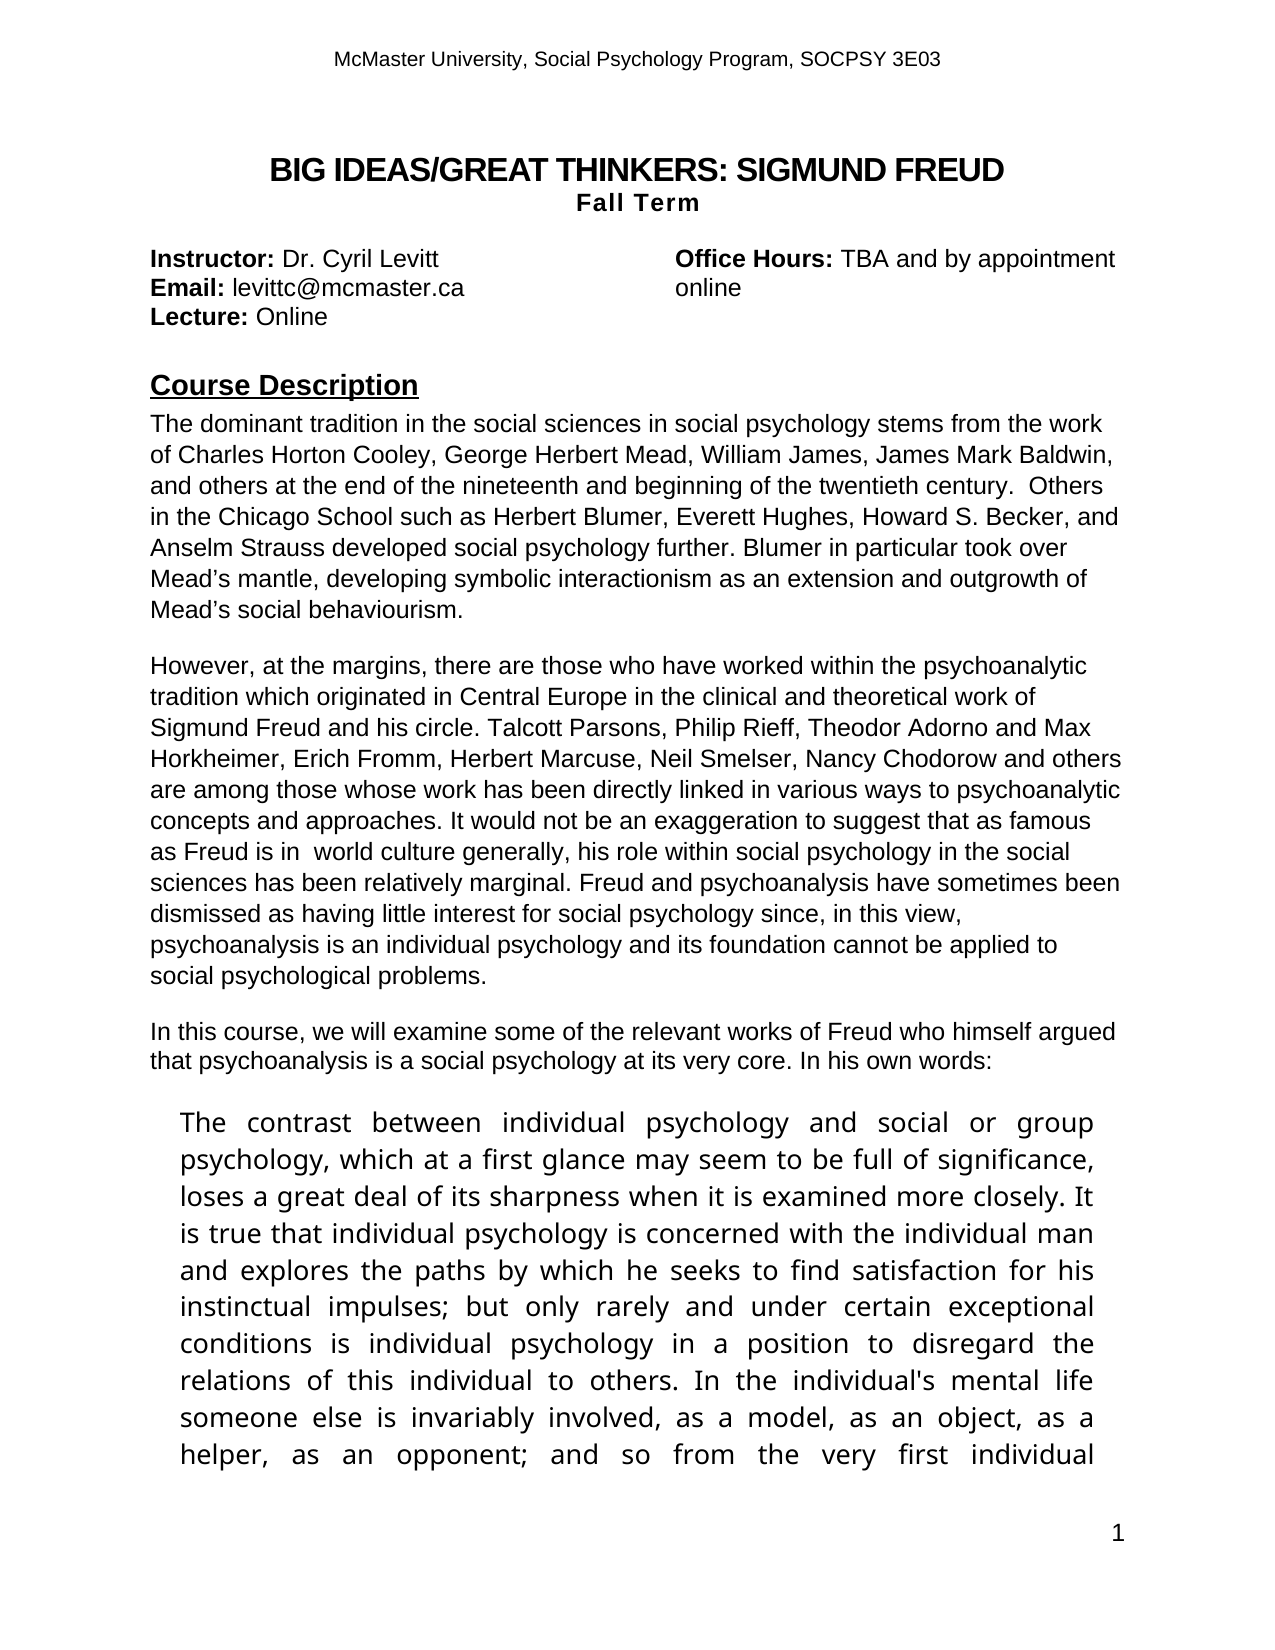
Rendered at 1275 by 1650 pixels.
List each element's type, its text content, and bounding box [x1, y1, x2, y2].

text Office Hours: TBA and by appointment online [675, 244, 1125, 302]
text In this course, we will examine some of the relevant works of Freud who himself argued that psychoanalysis is a social psychology at its very core. In his own words: [150, 1017, 1125, 1075]
title BIG IDEAS/GREAT THINKERS: SIGMUND FREUD [150, 150, 1125, 188]
text Email: levittc@mcmaster.ca [150, 273, 600, 302]
text Instructor: Dr. Cyril Levitt [150, 244, 600, 273]
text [179, 1103, 1095, 1472]
subtitle Course Description [150, 368, 1125, 402]
text The dominant tradition in the social sciences in social psychology stems from the work of Charles Horton Cooley, George Herbert Mead, William James, James Mark Baldwin, and others at the end of the nineteenth and beginning of the twentieth century. Others in the Chicago School such as Herbert Blumer, Everett Hughes, Howard S. Becker, and Anselm Strauss developed social psychology further. Blumer in particular took over Mead’s mantle, developing symbolic interactionism as an extension and outgrowth of Mead’s social behaviourism. [150, 408, 1125, 623]
text Lecture: Online [150, 302, 600, 331]
text However, at the margins, there are those who have worked within the psychoanalytic tradition which originated in Central Europe in the clinical and theoretical work of Sigmund Freud and his circle. Talcott Parsons, Philip Rieff, Theodor Adorno and Max Horkheimer, Erich Fromm, Herbert Marcuse, Neil Smelser, Nancy Chodorow and others are among those whose work has been directly linked in various ways to psychoanalytic concepts and approaches. It would not be an exaggeration to suggest that as famous as Freud is in world culture generally, his role within social psychology in the social sciences has been relatively marginal. Freud and psychoanalysis have sometimes been dismissed as having little interest for social psychology since, in this view, psychoanalysis is an individual psychology and its foundation cannot be applied to social psychological problems. [150, 651, 1125, 990]
subtitle Fall Term [150, 188, 1125, 217]
